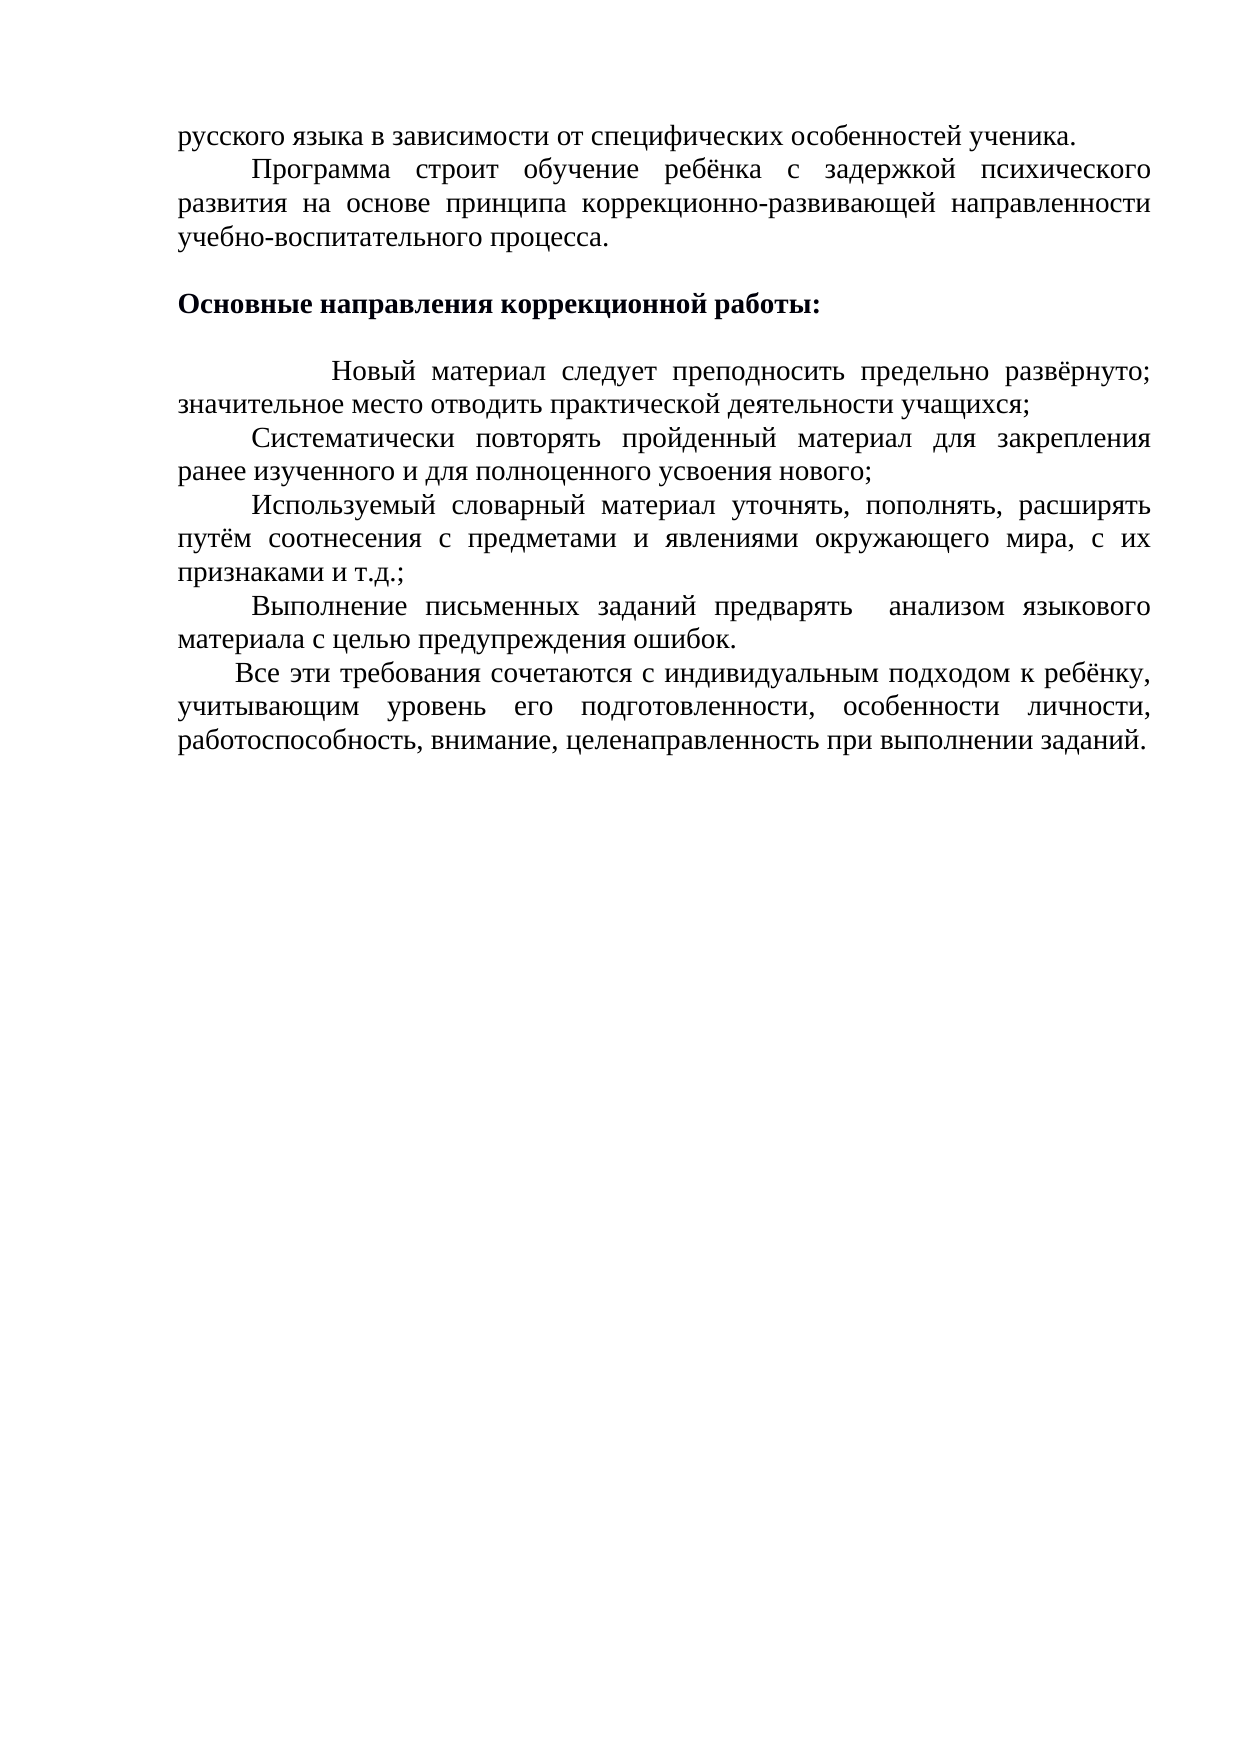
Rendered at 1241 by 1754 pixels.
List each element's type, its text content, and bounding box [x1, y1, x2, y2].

text Программа строит обучение ребёнка с задержкой психического развития на основе принципа коррекционно-развивающей направленности учебно-воспитательного процесса. [177, 152, 1152, 252]
text Систематически повторять пройденный материал для закрепления ранее изученного и для полноценного усвоения нового; [177, 420, 1152, 487]
text Используемый словарный материал уточнять, пополнять, расширять путём соотнесения с предметами и явлениями окружающего мира, с их признаками и т.д.; [177, 487, 1152, 588]
text Все эти требования сочетаются с индивидуальным подходом к ребёнку, учитывающим уровень его подготовленности, особенности личности, работоспособность, внимание, целенаправленность при выполнении заданий. [177, 655, 1152, 755]
text Выполнение письменных заданий предварять анализом языкового материала с целью предупреждения ошибок. [177, 588, 1152, 655]
text Основные направления коррекционной работы: [177, 286, 1152, 319]
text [177, 118, 1152, 152]
text Новый материал следует преподносить предельно развёрнуто; значительное место отводить практической деятельности учащихся; [177, 353, 1152, 420]
